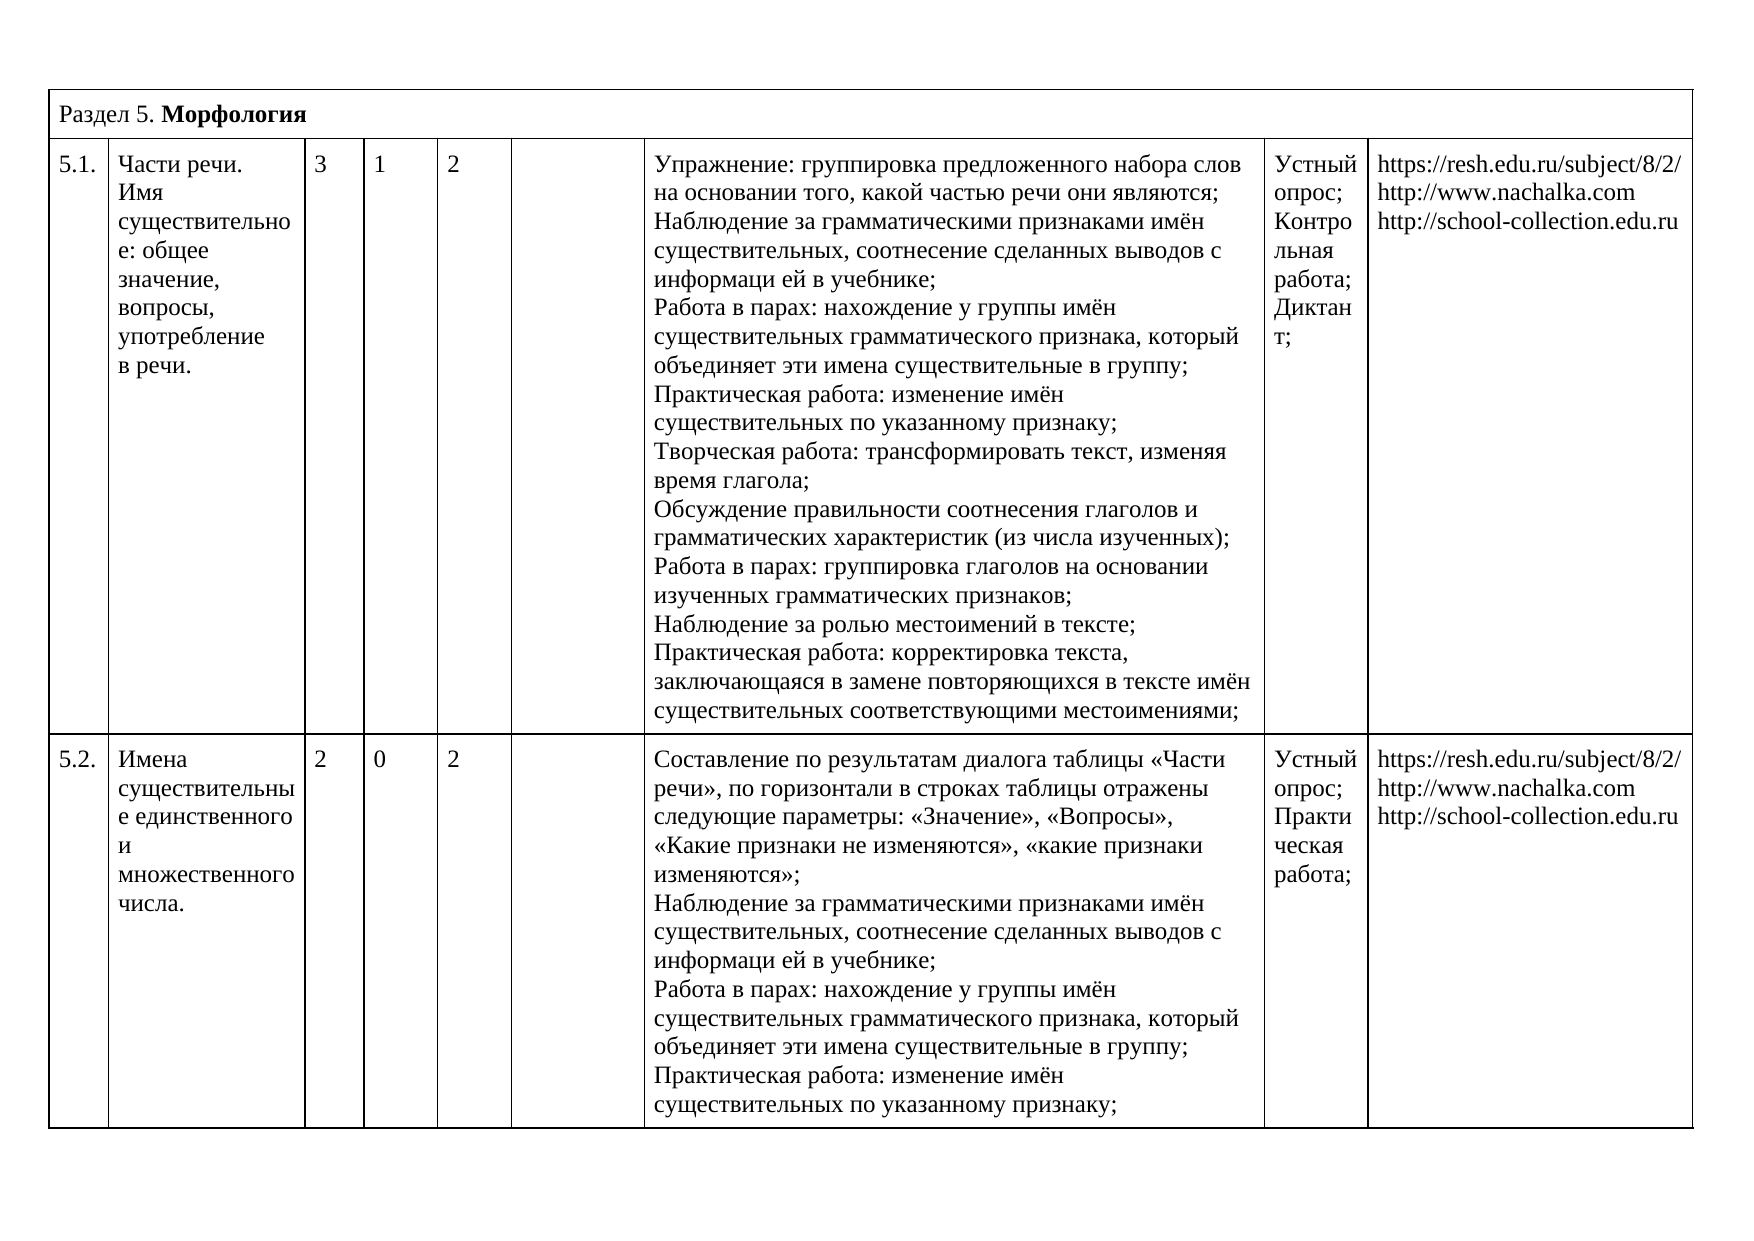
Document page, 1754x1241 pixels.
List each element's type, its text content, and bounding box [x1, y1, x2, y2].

table_cell [512, 735, 644, 1127]
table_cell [1265, 735, 1367, 1127]
table_cell 2 [438, 735, 511, 1127]
table_cell Упражнение: группировка предложенного набора слов на основании того, какой частью речи они являются; Наблюдение за грамматическими признаками имён существительных, соотнесение сделанных выводов с информаци ей в учебнике; Работа в парах: нахождение у группы имён существительных грамматического признака, который объединяет эти имена существительные в группу; Практическая работа: изменение имён существительных по указанному признаку; Творческая работа: трансформировать текст, изменяя время глагола; Обсуждение правильности соотнесения глаголов и грамматических характеристик (из числа изученных); Работа в парах: группировка глаголов на основании изученных грамматических признаков; Наблюдение за ролью местоимений в тексте; Практическая работа: корректировка текста, заключающаяся в замене повторяющихся в тексте имён существительных соответствующими местоимениями; [645, 139, 1264, 733]
table_cell 1 [365, 139, 437, 733]
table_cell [645, 735, 1264, 1127]
table_cell 2 [306, 735, 363, 1127]
table_cell Устный опрос; Контрольная работа; Диктант; [1265, 139, 1367, 733]
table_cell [1369, 139, 1692, 733]
table_cell [512, 139, 644, 733]
table_cell 5.2. [50, 735, 108, 1127]
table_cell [109, 735, 304, 1127]
table_cell 3 [306, 139, 363, 733]
table_cell 0 [365, 735, 437, 1127]
table_cell 2 [438, 139, 511, 733]
table_cell Части речи. Имя существительное: общее значение, вопросы, употребление в речи. [109, 139, 304, 733]
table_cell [1369, 735, 1692, 1127]
table_cell 5.1. [50, 139, 108, 733]
table_cell Раздел 5. Морфология [50, 90, 1692, 138]
